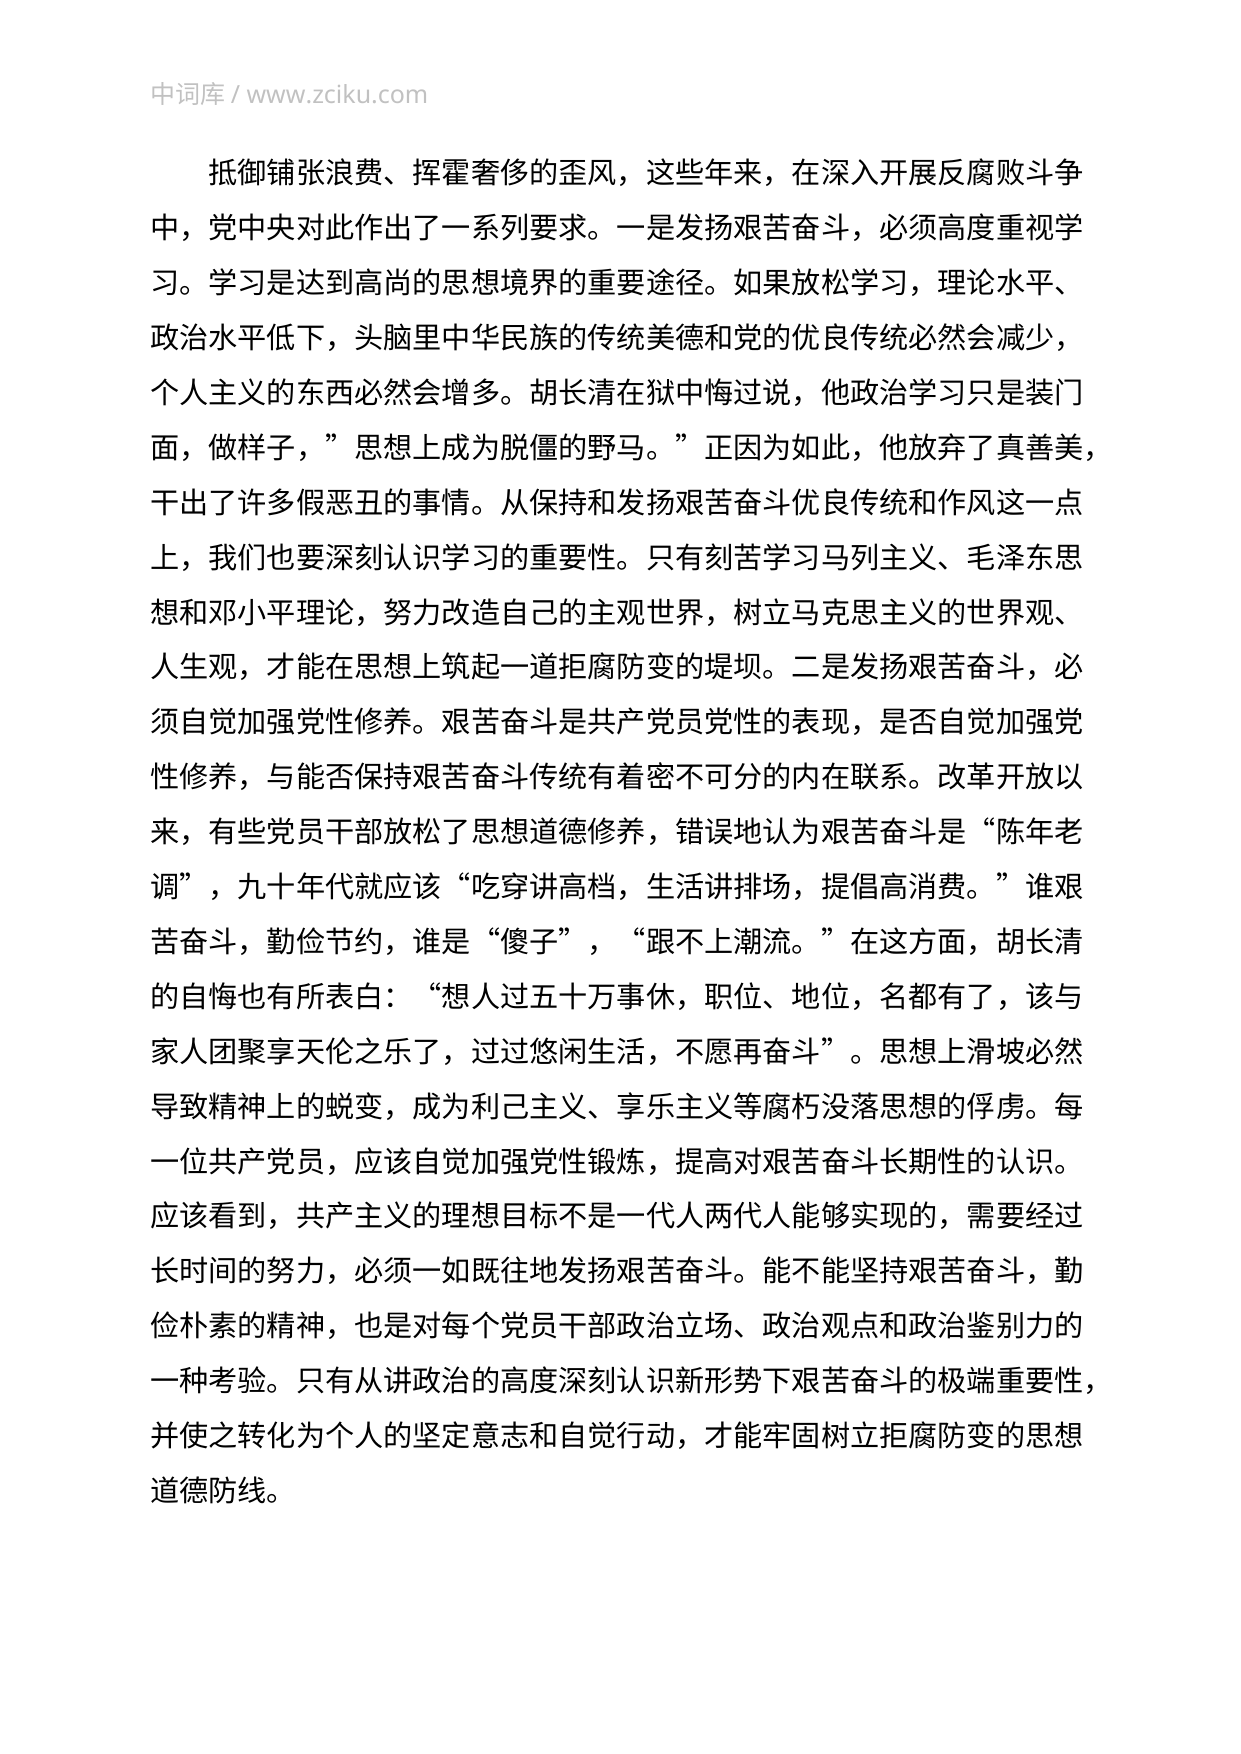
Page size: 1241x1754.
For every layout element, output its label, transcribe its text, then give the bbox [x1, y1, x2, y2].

text 抵御铺张浪费、挥霍奢侈的歪风，这些年来，在深入开展反腐败斗争中，党中央对此作出了一系列要求。一是发扬艰苦奋斗，必须高度重视学习。学习是达到高尚的思想境界的重要途径。如果放松学习，理论水平、政治水平低下，头脑里中华民族的传统美德和党的优良传统必然会减少，个人主义的东西必然会增多。胡长清在狱中悔过说，他政治学习只是装门面，做样子，”思想上成为脱僵的野马。”正因为如此，他放弃了真善美，干出了许多假恶丑的事情。从保持和发扬艰苦奋斗优良传统和作风这一点上，我们也要深刻认识学习的重要性。只有刻苦学习马列主义、毛泽东思想和邓小平理论，努力改造自己的主观世界，树立马克思主义的世界观、人生观，才能在思想上筑起一道拒腐防变的堤坝。二是发扬艰苦奋斗，必须自觉加强党性修养。艰苦奋斗是共产党员党性的表现，是否自觉加强党性修养，与能否保持艰苦奋斗传统有着密不可分的内在联系。改革开放以来，有些党员干部放松了思想道德修养，错误地认为艰苦奋斗是“陈年老调”，九十年代就应该“吃穿讲高档，生活讲排场，提倡高消费。”谁艰苦奋斗，勤俭节约，谁是“傻子”，“跟不上潮流。”在这方面，胡长清的自悔也有所表白：“想人过五十万事休，职位、地位，名都有了，该与家人团聚享天伦之乐了，过过悠闲生活，不愿再奋斗”。思想上滑坡必然导致精神上的蜕变，成为利己主义、享乐主义等腐朽没落思想的俘虏。每一位共产党员，应该自觉加强党性锻炼，提高对艰苦奋斗长期性的认识。应该看到，共产主义的理想目标不是一代人两代人能够实现的，需要经过长时间的努力，必须一如既往地发扬艰苦奋斗。能不能坚持艰苦奋斗，勤俭朴素的精神，也是对每个党员干部政治立场、政治观点和政治鉴别力的一种考验。只有从讲政治的高度深刻认识新形势下艰苦奋斗的极端重要性，并使之转化为个人的坚定意志和自觉行动，才能牢固树立拒腐防变的思想道德防线。 [150, 150, 1090, 1510]
